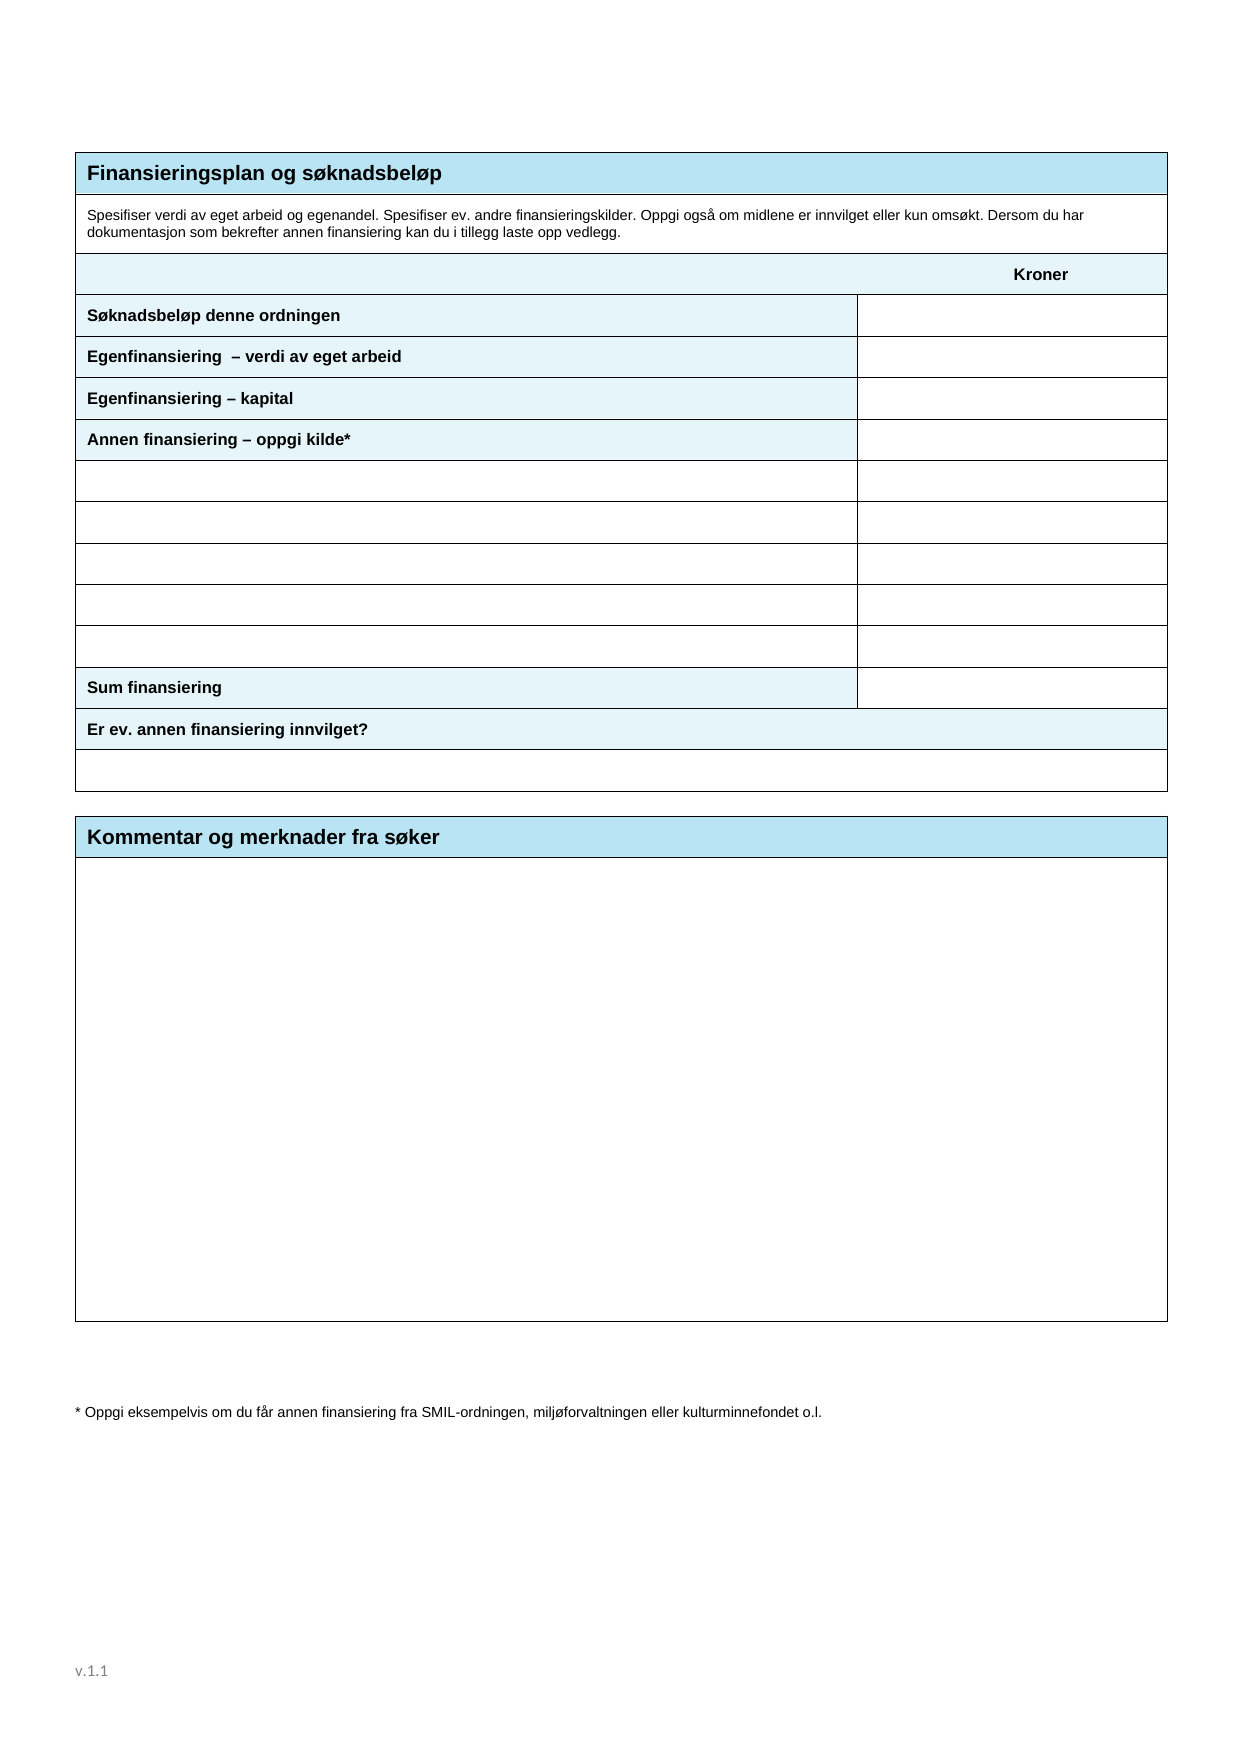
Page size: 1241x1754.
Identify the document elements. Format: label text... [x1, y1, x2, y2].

table_cell [76, 544, 857, 584]
table_cell Søknadsbeløp denne ordningen [76, 295, 857, 336]
table_cell [858, 544, 1167, 584]
table_cell [858, 337, 1167, 377]
text * Oppgi eksempelvis om du får annen finansiering fra SMIL-ordningen, miljøforvaltningen eller kulturminnefondet o.l. [75, 1403, 1165, 1420]
table_cell [858, 378, 1167, 418]
table_header Finansieringsplan og søknadsbeløp [76, 153, 1167, 193]
table_cell Egenfinansiering – kapital [76, 378, 857, 418]
table_cell Kroner [76, 254, 1167, 294]
table_cell [858, 502, 1167, 542]
table_cell [76, 750, 1167, 791]
table_cell Sum finansiering [76, 668, 857, 708]
table_cell [76, 858, 1167, 1321]
table_cell [858, 626, 1167, 667]
table_cell Spesifiser verdi av eget arbeid og egenandel. Spesifiser ev. andre finansieringskilder. Oppgi også om midlene er innvilget eller kun omsøkt. Dersom du har dokumentasjon som bekrefter annen finansiering kan du i tillegg laste opp vedlegg. [76, 195, 1167, 253]
table_cell Egenfinansiering – verdi av eget arbeid [76, 337, 857, 377]
table_cell Annen finansiering – oppgi kilde* [76, 420, 857, 460]
table_cell [858, 461, 1167, 501]
table_cell Er ev. annen finansiering innvilget? [76, 709, 1167, 749]
table_cell [858, 585, 1167, 625]
table_cell [76, 585, 857, 625]
table_cell [76, 502, 857, 542]
table_header Kommentar og merknader fra søker [76, 817, 1167, 857]
table_cell [858, 420, 1167, 460]
table_cell [76, 626, 857, 667]
table_cell [858, 295, 1167, 336]
table_cell [858, 668, 1167, 708]
table_cell [76, 461, 857, 501]
